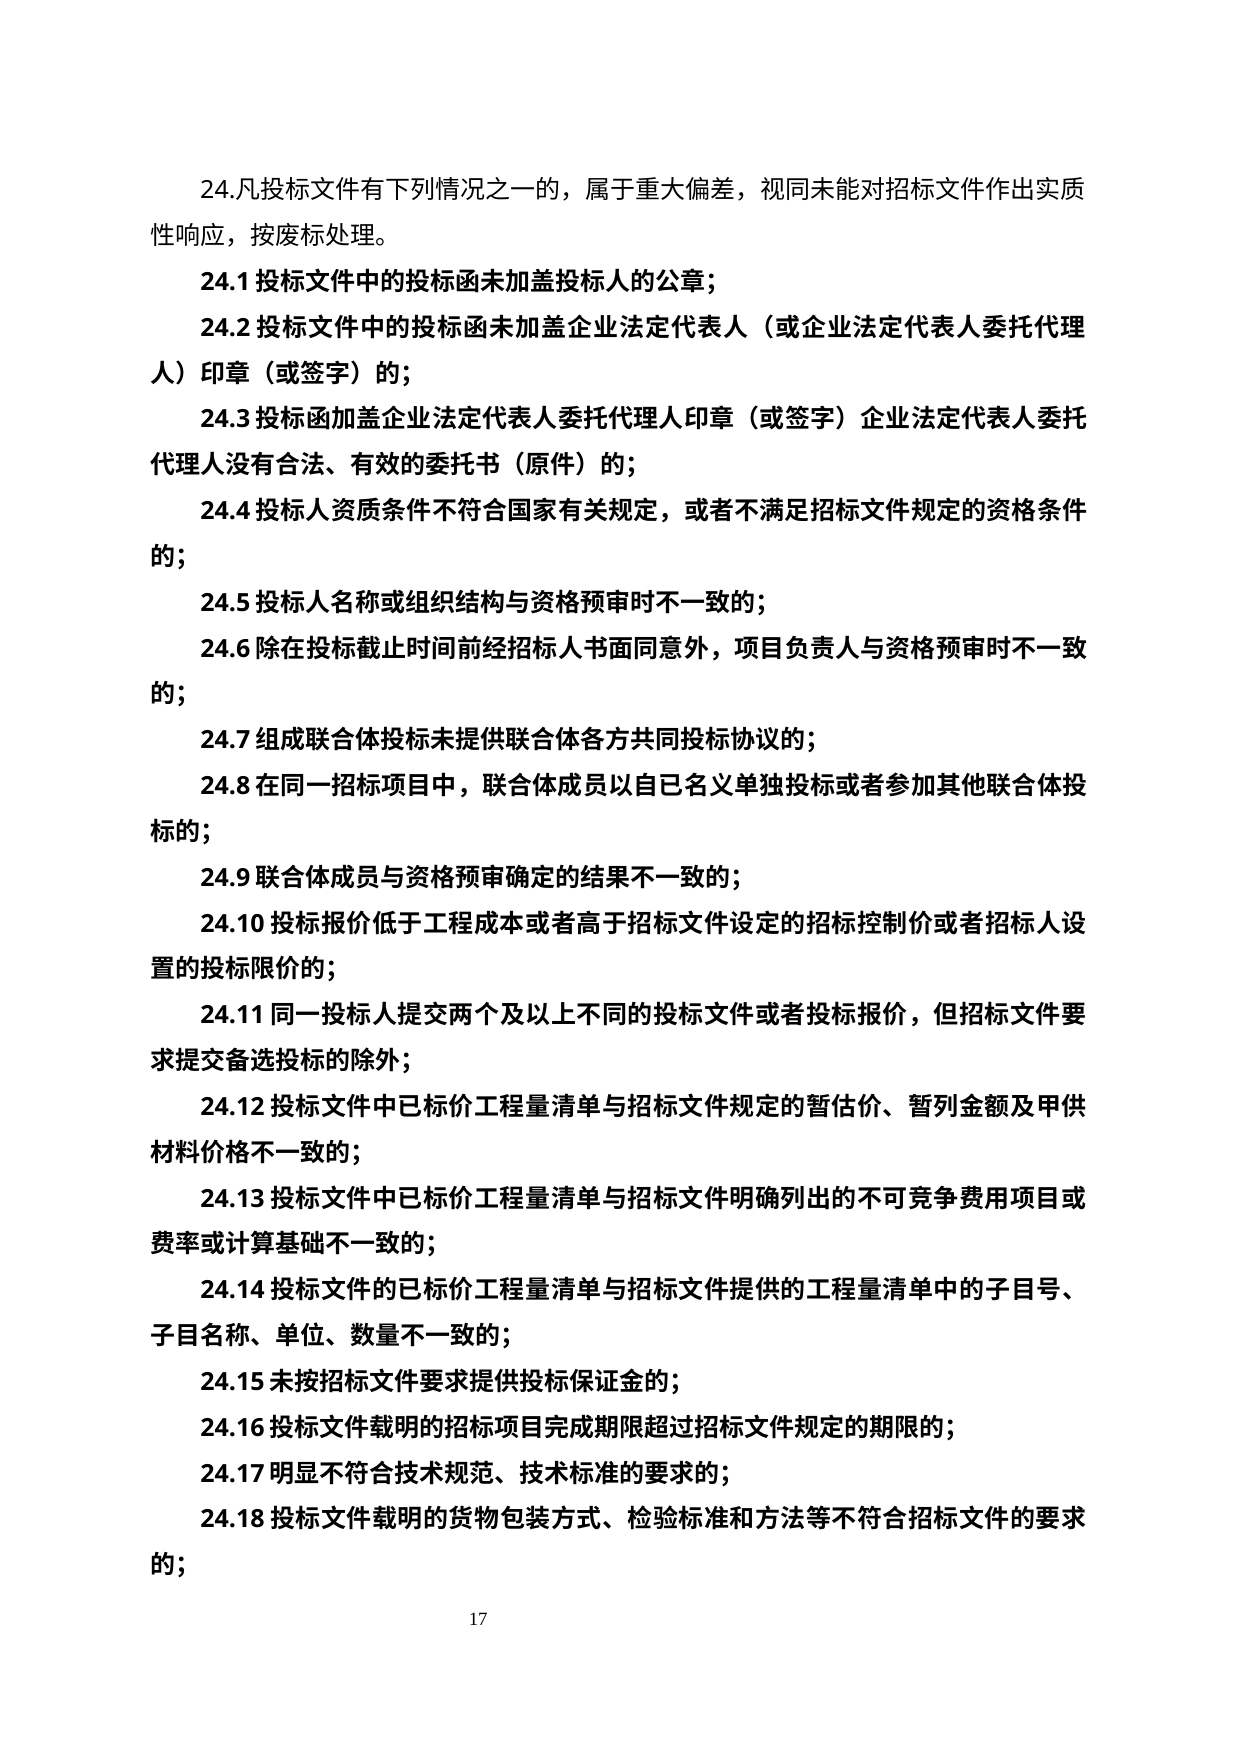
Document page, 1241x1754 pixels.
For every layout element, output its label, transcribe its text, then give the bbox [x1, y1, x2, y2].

text 24.18投标文件载明的货物包装方式、检验标准和方法等不符合招标文件的要求的； [150, 1491, 1087, 1583]
text 24.1投标文件中的投标函未加盖投标人的公章； [150, 254, 1087, 299]
text 24.11同一投标人提交两个及以上不同的投标文件或者投标报价，但招标文件要求提交备选投标的除外； [150, 987, 1087, 1079]
text 24.7组成联合体投标未提供联合体各方共同投标协议的； [150, 712, 1087, 758]
text 24.12投标文件中已标价工程量清单与招标文件规定的暂估价、暂列金额及甲供材料价格不一致的； [150, 1079, 1087, 1170]
text 24.17明显不符合技术规范、技术标准的要求的； [150, 1445, 1087, 1491]
text 24.8在同一招标项目中，联合体成员以自已名义单独投标或者参加其他联合体投标的； [150, 758, 1087, 849]
text 24.15未按招标文件要求提供投标保证金的； [150, 1354, 1087, 1399]
text 24.凡投标文件有下列情况之一的，属于重大偏差，视同未能对招标文件作出实质性响应，按废标处理。 [150, 162, 1087, 254]
text 24.16投标文件载明的招标项目完成期限超过招标文件规定的期限的； [150, 1399, 1087, 1445]
text 24.2投标文件中的投标函未加盖企业法定代表人（或企业法定代表人委托代理人）印章（或签字）的； [150, 299, 1087, 391]
text 24.14投标文件的已标价工程量清单与招标文件提供的工程量清单中的子目号、子目名称、单位、数量不一致的； [150, 1262, 1087, 1354]
text 24.6除在投标截止时间前经招标人书面同意外，项目负责人与资格预审时不一致的； [150, 620, 1087, 712]
text 24.13投标文件中已标价工程量清单与招标文件明确列出的不可竞争费用项目或费率或计算基础不一致的； [150, 1170, 1087, 1262]
text 24.9联合体成员与资格预审确定的结果不一致的； [150, 849, 1087, 895]
text 24.3投标函加盖企业法定代表人委托代理人印章（或签字）企业法定代表人委托代理人没有合法、有效的委托书（原件）的； [150, 391, 1087, 483]
text 24.10投标报价低于工程成本或者高于招标文件设定的招标控制价或者招标人设置的投标限价的； [150, 895, 1087, 987]
text 24.4投标人资质条件不符合国家有关规定，或者不满足招标文件规定的资格条件的； [150, 483, 1087, 574]
text 24.5投标人名称或组织结构与资格预审时不一致的； [150, 574, 1087, 620]
